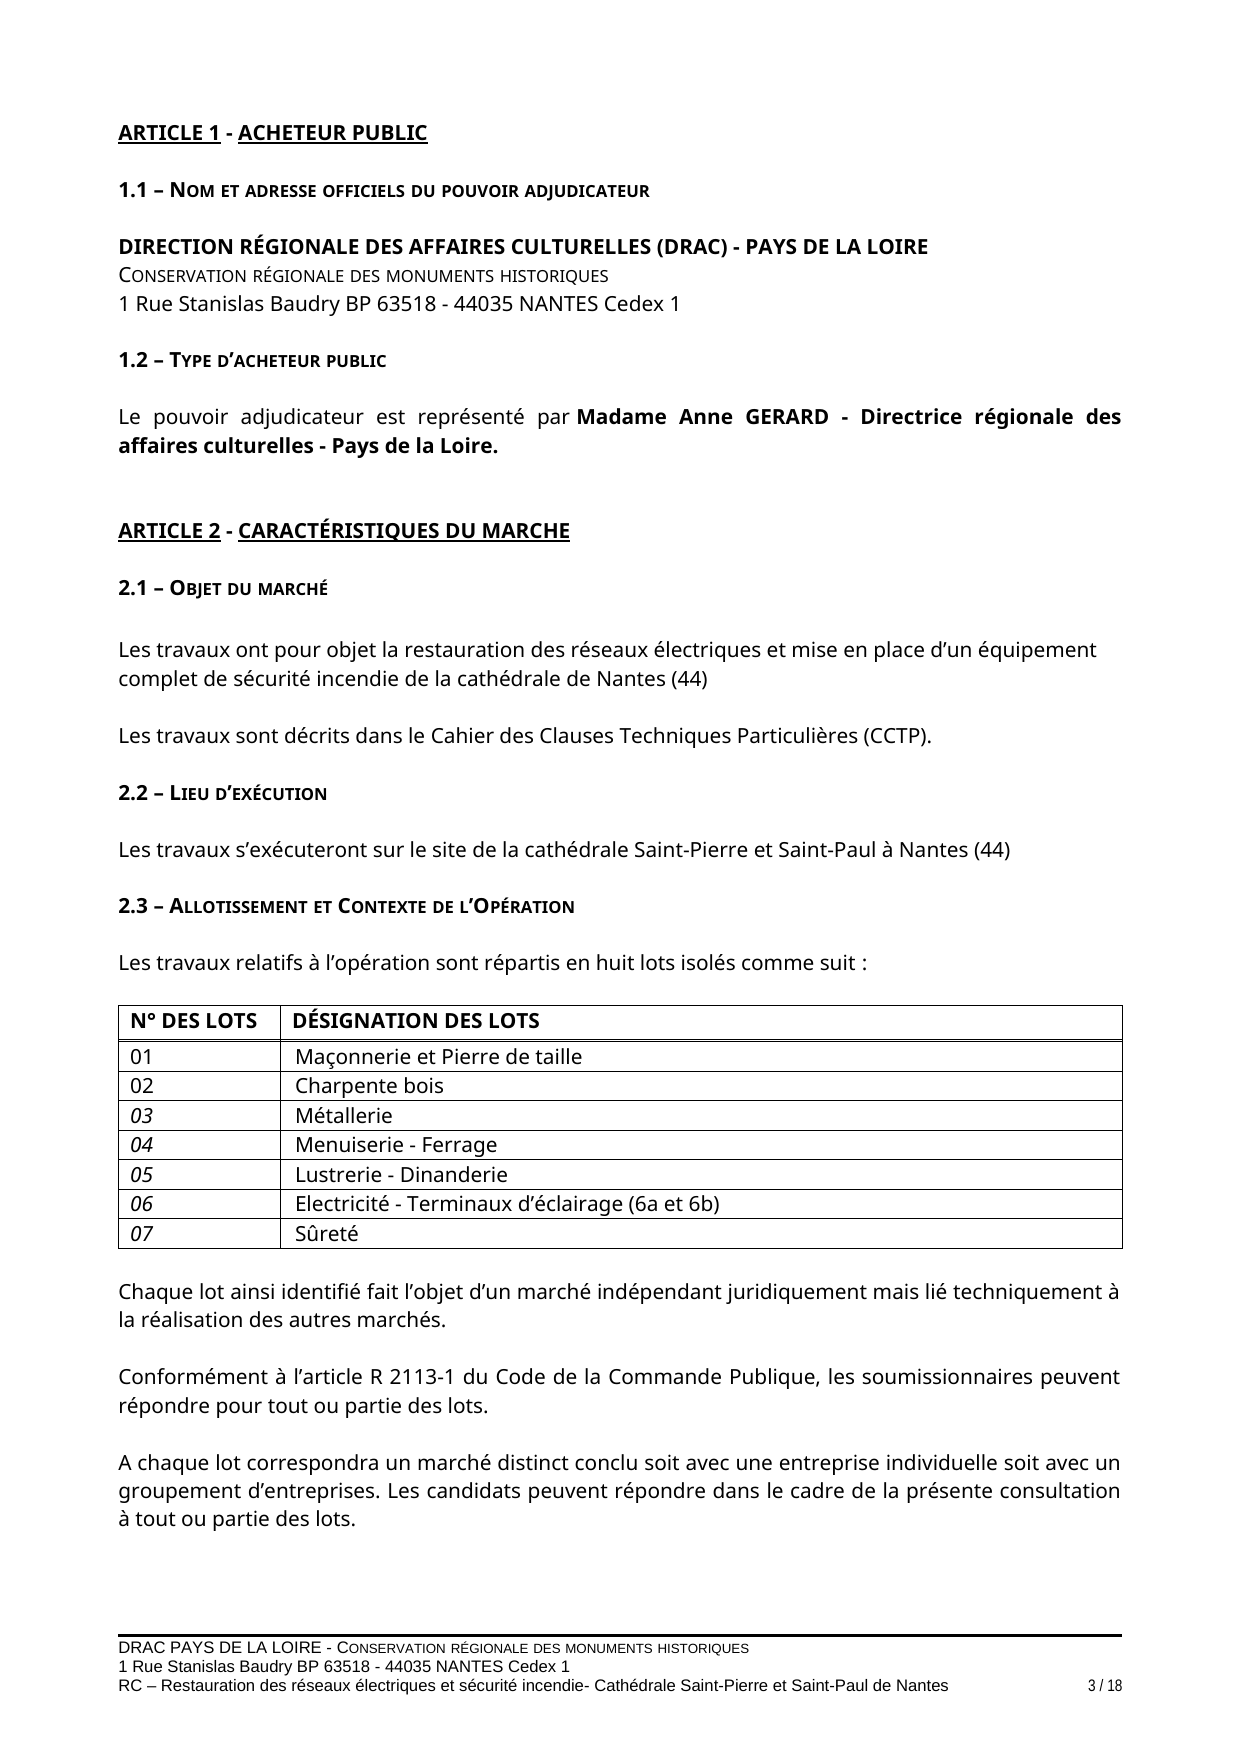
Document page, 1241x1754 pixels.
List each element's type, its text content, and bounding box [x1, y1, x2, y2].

text Le pouvoir adjudicateur est représenté par Madame Anne GERARD - Directrice régionale des affaires culturelles - Pays de la Loire. [118, 402, 1122, 459]
text Chaque lot ainsi identifié fait l’objet d’un marché indépendant juridiquement mais lié techniquement à la réalisation des autres marchés. [118, 1277, 1122, 1334]
table_header N° DES LOTS [119, 1006, 280, 1039]
table_cell Electricité - Terminaux d’éclairage (6a et 6b) [281, 1190, 1122, 1218]
text Les travaux ont pour objet la restauration des réseaux électriques et mise en place d’un équipement complet de sécurité incendie de la cathédrale de Nantes (44) [118, 636, 1122, 692]
subtitle 1 Rue Stanislas Baudry BP 63518 - 44035 NANTES Cedex 1 [118, 289, 1122, 317]
table_cell 04 [119, 1131, 280, 1159]
subtitle 2.2 – Lieu d’exécution [118, 778, 1122, 806]
subtitle 2.3 – Allotissement et Contexte de l’Opération [118, 892, 1122, 920]
table_cell Sûreté [281, 1219, 1122, 1247]
table_cell 06 [119, 1190, 280, 1218]
table_cell 07 [119, 1219, 280, 1247]
table_cell Charpente bois [281, 1072, 1122, 1100]
text Conformément à l’article R 2113-1 du Code de la Commande Publique, les soumissionnaires peuvent répondre pour tout ou partie des lots. [118, 1362, 1122, 1419]
subtitle ARTICLE 1 - Acheteur public [118, 118, 1120, 147]
text A chaque lot correspondra un marché distinct conclu soit avec une entreprise individuelle soit avec un groupement d’entreprises. Les candidats peuvent répondre dans le cadre de la présente consultation à tout ou partie des lots. [118, 1448, 1122, 1533]
table_cell 02 [119, 1072, 280, 1100]
subtitle ARTICLE 2 - CARACTÉRISTIQUES DU MARCHE [118, 516, 1120, 545]
table_cell 01 [119, 1042, 280, 1071]
table_cell Menuiserie - Ferrage [281, 1131, 1122, 1159]
subtitle 1.1 – Nom et adresse officiels du pouvoir adjudicateur [118, 175, 1122, 203]
table_cell 05 [119, 1160, 280, 1188]
text Les travaux s’exécuteront sur le site de la cathédrale Saint-Pierre et Saint-Paul à Nantes (44) [118, 835, 1122, 863]
title Conservation régionale des monuments historiques [118, 260, 1122, 289]
table_cell Maçonnerie et Pierre de taille [281, 1042, 1122, 1071]
table_cell Métallerie [281, 1101, 1122, 1129]
table_cell 03 [119, 1101, 280, 1129]
text Les travaux sont décrits dans le Cahier des Clauses Techniques Particulières (CCTP). [118, 721, 1120, 749]
text DIRECTION RÉGIONALE DES AFFAIRES CULTURELLES (DRAC) - PAYS DE LA LOIRE [118, 232, 1122, 260]
table_cell Lustrerie - Dinanderie [281, 1160, 1122, 1188]
subtitle 1.2 – Type d’acheteur public [118, 346, 1122, 374]
text Les travaux relatifs à l’opération sont répartis en huit lots isolés comme suit : [118, 948, 1122, 977]
table_header DÉSIGNATION DES LOTS [281, 1006, 1122, 1039]
subtitle 2.1 – Objet du marché [118, 573, 1122, 602]
